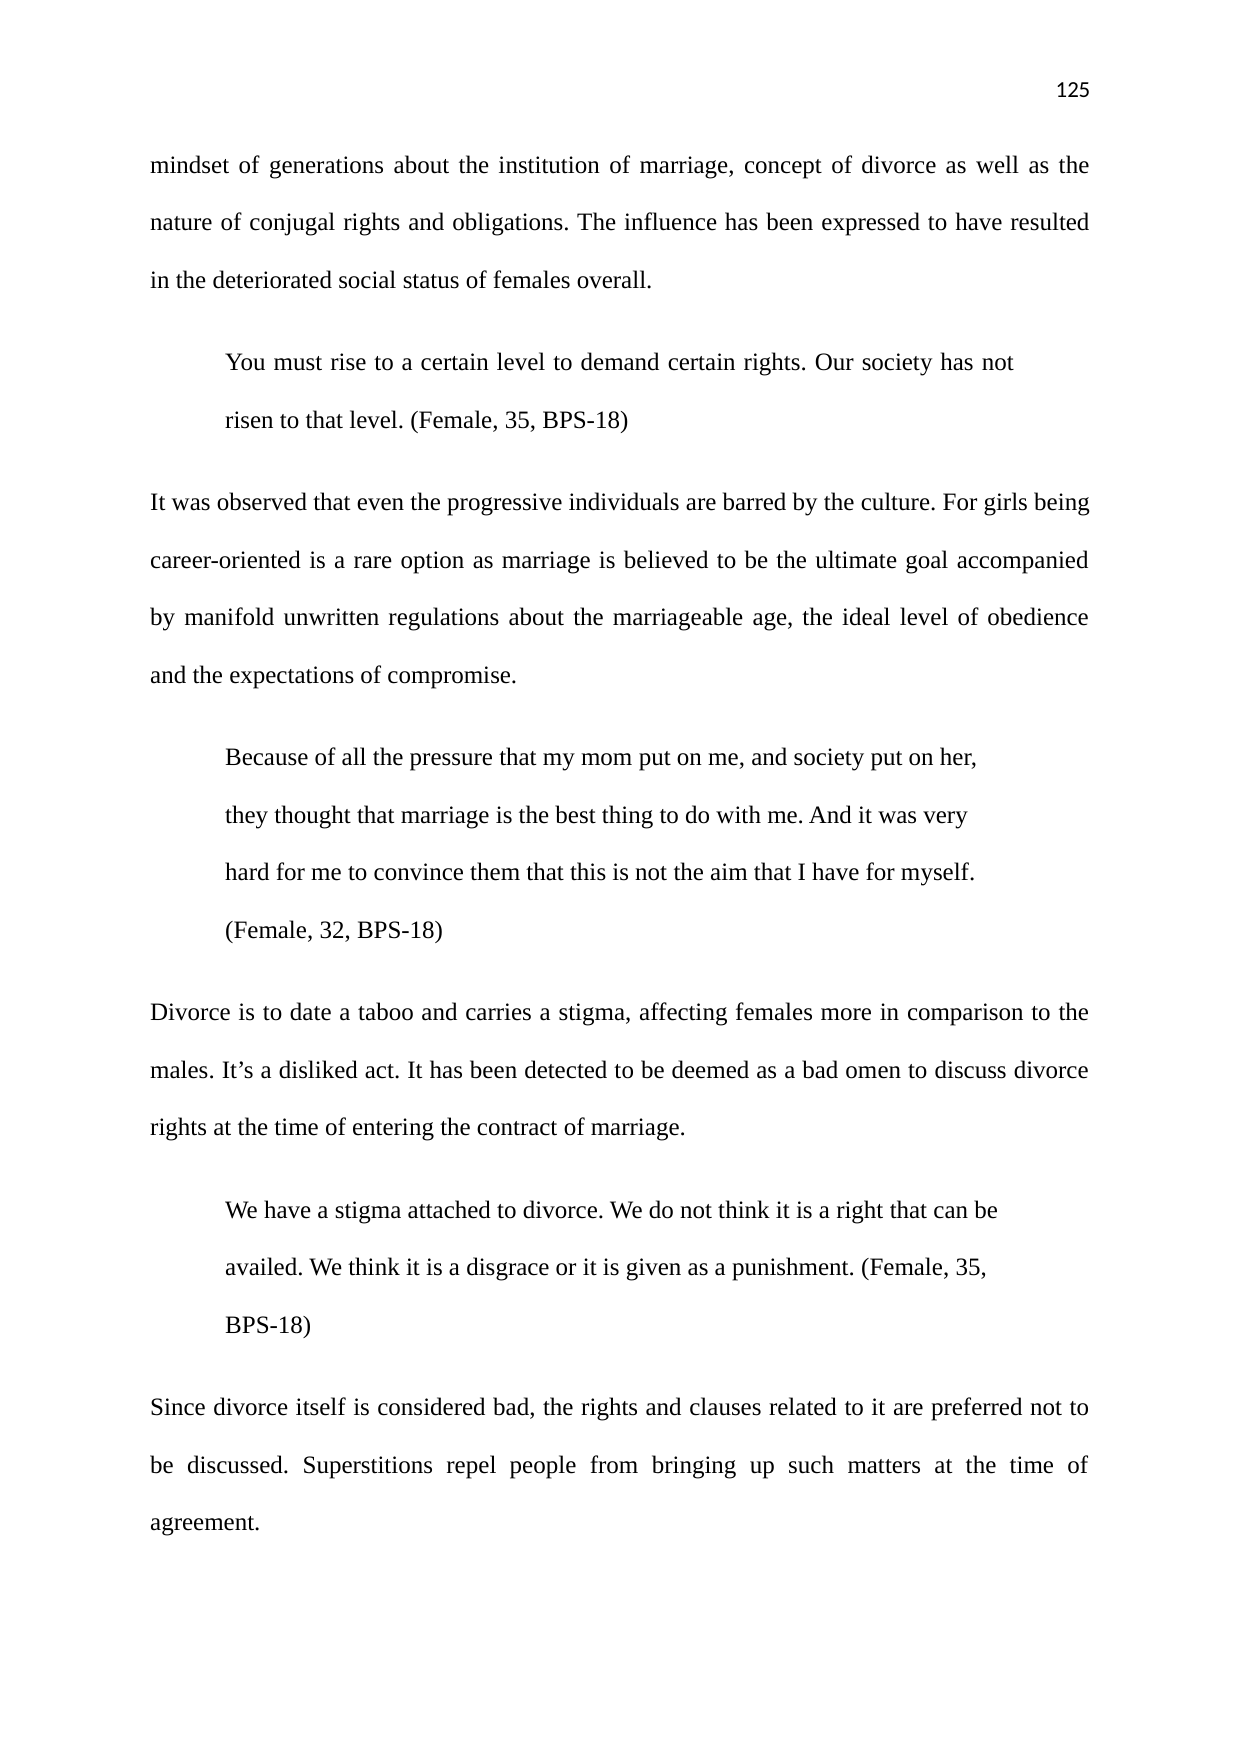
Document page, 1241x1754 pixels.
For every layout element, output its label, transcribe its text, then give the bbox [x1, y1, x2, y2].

text Since divorce itself is considered bad, the rights and clauses related to it are preferred not to be discussed. Superstitions repel people from bringing up such matters at the time of agreement. [150, 1392, 1090, 1536]
text We have a stigma attached to divorce. We do not think it is a right that can be availed. We think it is a disgrace or it is given as a punishment. (Female, 35, BPS-18) [225, 1195, 1015, 1339]
text You must rise to a certain level to demand certain rights. Our society has not risen to that level. (Female, 35, BPS-18) [225, 347, 1015, 434]
text Because of all the pressure that my mom put on me, and society put on her, they thought that marriage is the best thing to do with me. And it was very hard for me to convince them that this is not the aim that I have for myself. (Female, 32, BPS-18) [225, 742, 1015, 944]
text It was observed that even the progressive individuals are barred by the culture. For girls being career-oriented is a rare option as marriage is believed to be the ultimate goal accompanied by manifold unwritten regulations about the marriageable age, the ideal level of obedience and the expectations of compromise. [150, 487, 1090, 689]
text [150, 150, 1090, 294]
text Divorce is to date a taboo and carries a stigma, affecting females more in comparison to the males. It’s a disliked act. It has been detected to be deemed as a bad omen to discuss divorce rights at the time of entering the contract of marriage. [150, 997, 1090, 1141]
